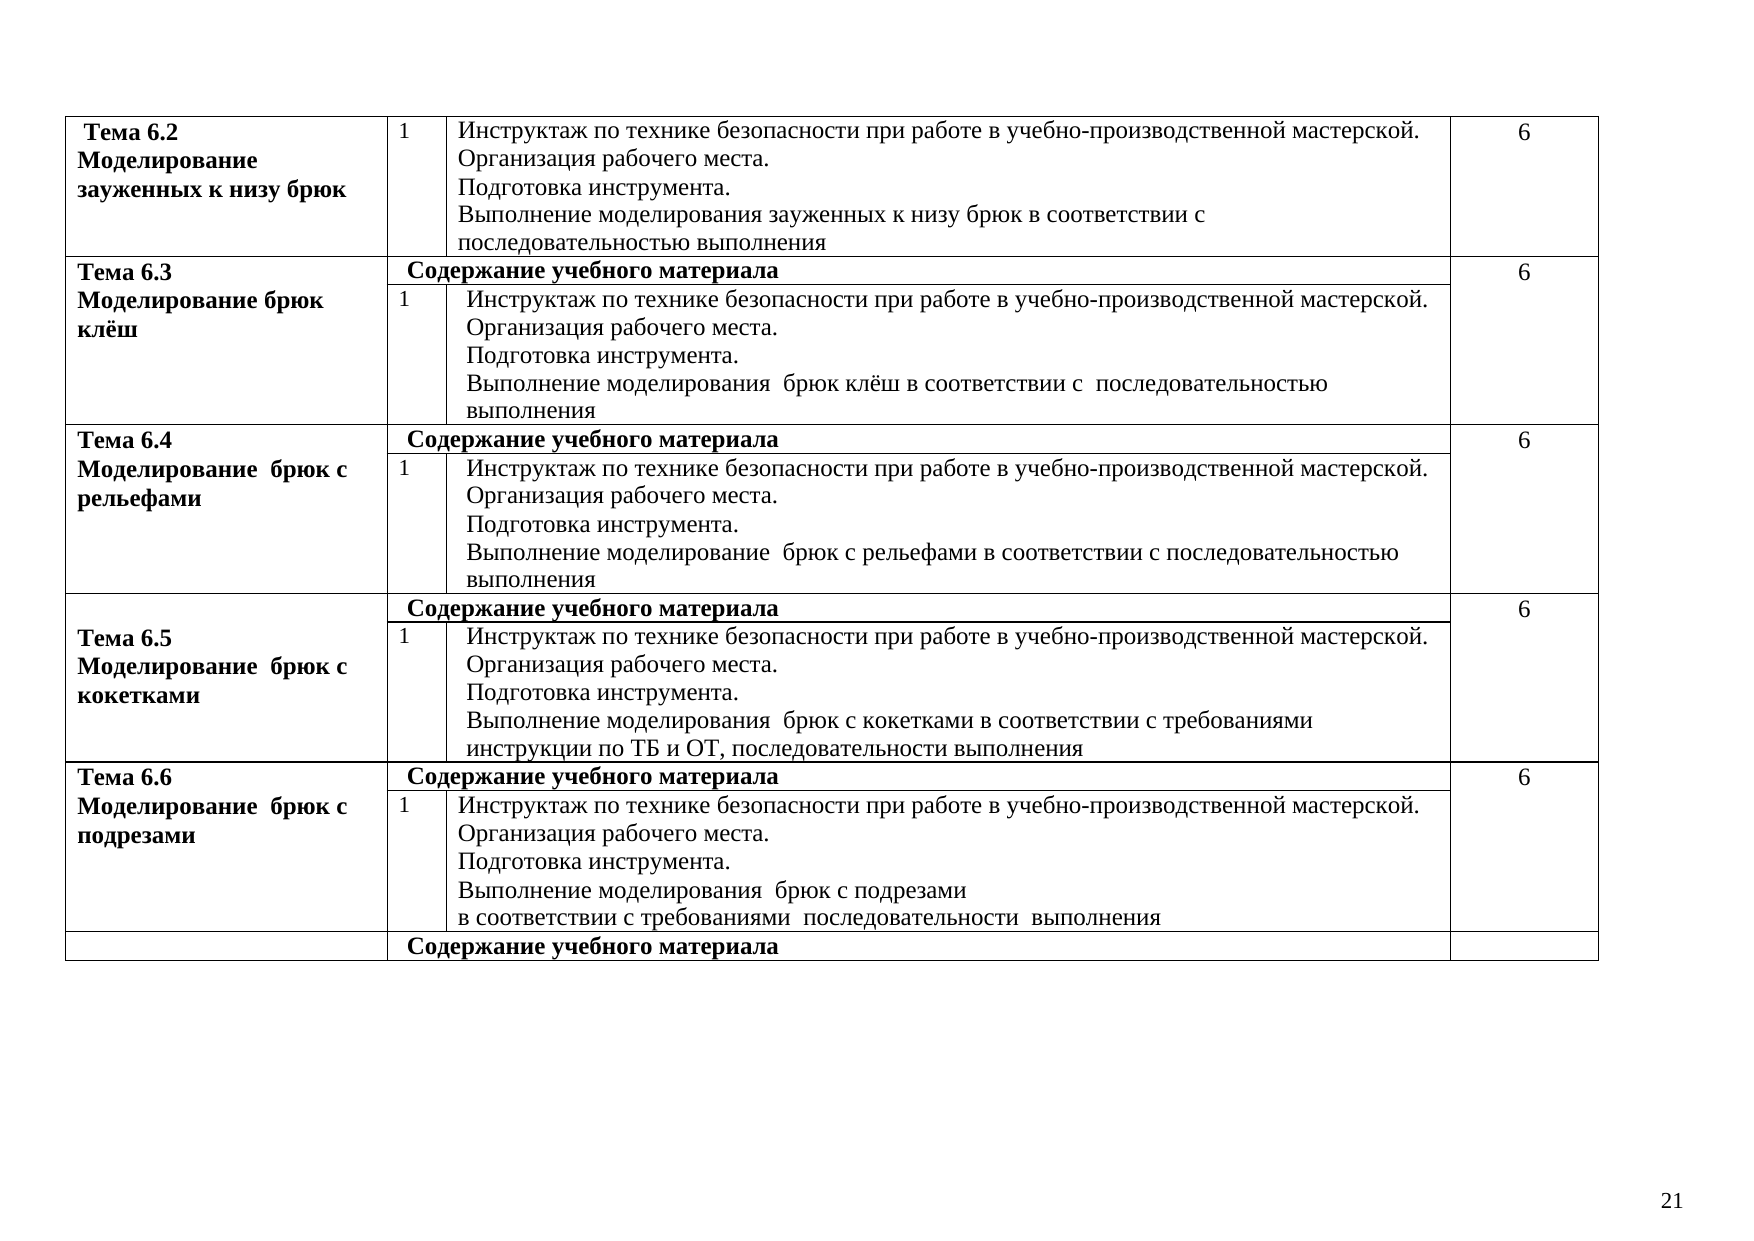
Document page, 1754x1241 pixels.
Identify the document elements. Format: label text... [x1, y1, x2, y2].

table_cell 6 [1451, 425, 1598, 593]
table_cell Инструктаж по технике безопасности при работе в учебно-производственной мастерской. Организация рабочего места. Подготовка инструмента. Выполнение моделирования брюк с подрезами в соответствии с требованиями последовательности выполнения [447, 791, 1450, 931]
table_cell 1 [388, 117, 446, 256]
table_cell Тема 6.6 Моделирование брюк с подрезами [66, 763, 387, 931]
table_cell Тема 6.4 Моделирование брюк с рельефами [66, 425, 387, 593]
table_cell 1 [388, 791, 446, 931]
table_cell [66, 117, 387, 256]
table_cell Инструктаж по технике безопасности при работе в учебно-производственной мастерской. Организация рабочего места. Подготовка инструмента. Выполнение моделирования брюк клёш в соответствии с последовательностью выполнения [447, 285, 1450, 424]
table_cell Содержание учебного материала [388, 257, 1450, 284]
table_cell Тема 6.5 Моделирование брюк с кокетками [66, 594, 387, 761]
table_cell Содержание учебного материала [388, 594, 1450, 621]
table_cell 1 [388, 623, 446, 761]
table_cell 6 [1451, 763, 1598, 931]
table_cell Содержание учебного материала [388, 425, 1450, 453]
table_cell 6 [1451, 932, 1598, 960]
table_cell 1 [388, 454, 446, 593]
table_cell Тема 6.3 Моделирование брюк клёш [66, 257, 387, 424]
table_cell Содержание учебного материала [388, 763, 1450, 790]
table_cell 6 [1451, 594, 1598, 761]
table_cell Инструктаж по технике безопасности при работе в учебно-производственной мастерской. Организация рабочего места. Подготовка инструмента. Выполнение моделирования брюк с кокетками в соответствии с требованиями инструкции по ТБ и ОТ, последовательности выполнения [447, 623, 1450, 761]
table_cell Инструктаж по технике безопасности при работе в учебно-производственной мастерской. Организация рабочего места. Подготовка инструмента. Выполнение моделирования зауженных к низу брюк в соответствии с последовательностью выполнения [447, 117, 1450, 256]
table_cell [66, 932, 387, 960]
table_cell Инструктаж по технике безопасности при работе в учебно-производственной мастерской. Организация рабочего места. Подготовка инструмента. Выполнение моделирование брюк с рельефами в соответствии с последовательностью выполнения [447, 454, 1450, 593]
table_cell 6 [1451, 117, 1598, 256]
table_cell 6 [1451, 257, 1598, 424]
table_cell Содержание учебного материала [388, 932, 1450, 960]
table_cell 1 [388, 285, 446, 424]
